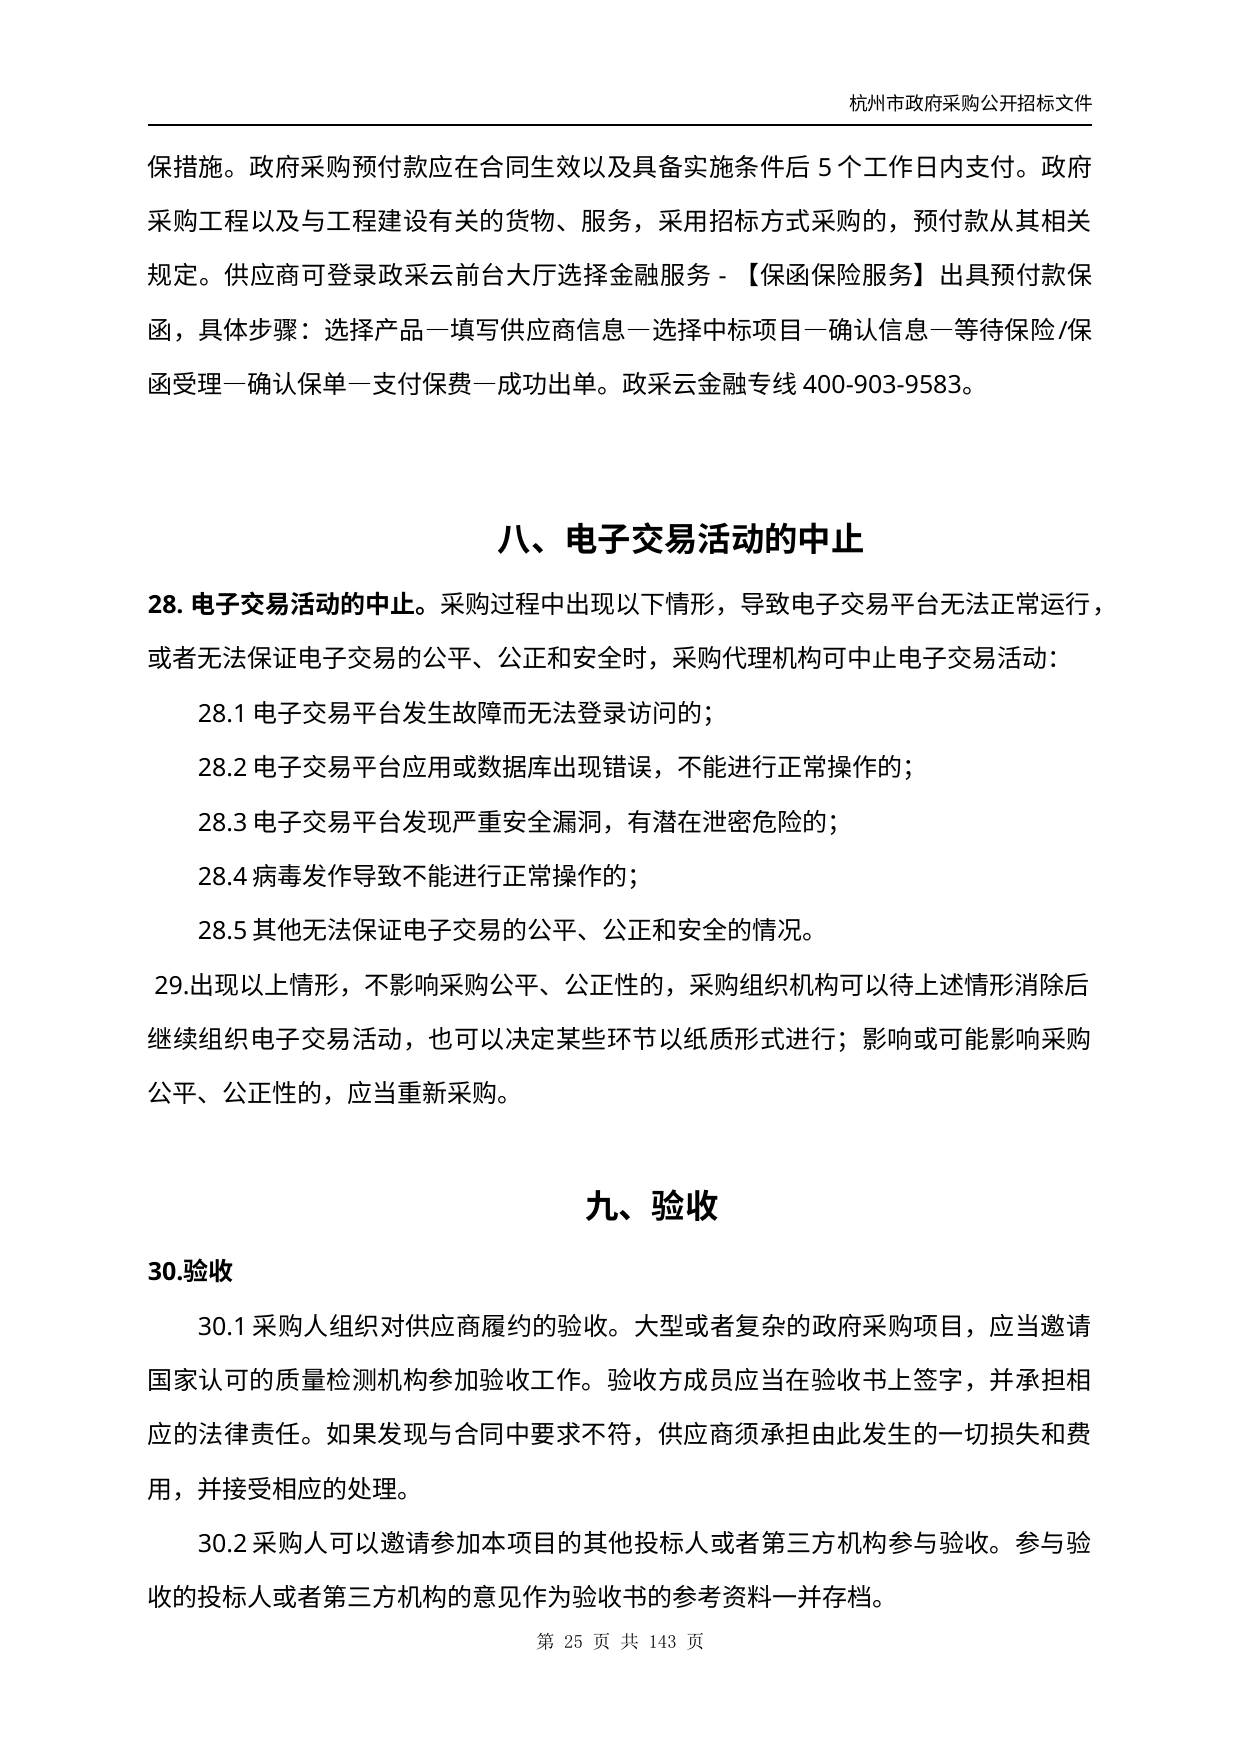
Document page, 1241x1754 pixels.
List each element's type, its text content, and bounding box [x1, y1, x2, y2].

text 28.4病毒发作导致不能进行正常操作的； [148, 856, 1092, 893]
text 28.5其他无法保证电子交易的公平、公正和安全的情况。 [148, 911, 1092, 947]
text 28.2电子交易平台应用或数据库出现错误，不能进行正常操作的； [148, 748, 1092, 784]
text 29.出现以上情形，不影响采购公平、公正性的，采购组织机构可以待上述情形消除后继续组织电子交易活动，也可以决定某些环节以纸质形式进行；影响或可能影响采购公平、公正性的，应当重新采购。 [148, 965, 1092, 1110]
text 九、验收 [160, 1179, 1092, 1228]
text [148, 147, 1092, 401]
text 30.1采购人组织对供应商履约的验收。大型或者复杂的政府采购项目，应当邀请国家认可的质量检测机构参加验收工作。验收方成员应当在验收书上签字，并承担相应的法律责任。如果发现与合同中要求不符，供应商须承担由此发生的一切损失和费用，并接受相应的处理。 [148, 1306, 1092, 1505]
text 28.3电子交易平台发现严重安全漏洞，有潜在泄密危险的； [148, 802, 1092, 838]
text 30.2采购人可以邀请参加本项目的其他投标人或者第三方机构参与验收。参与验收的投标人或者第三方机构的意见作为验收书的参考资料一并存档。 [148, 1523, 1092, 1614]
text 28. 电子交易活动的中止。采购过程中出现以下情形，导致电子交易平台无法正常运行，或者无法保证电子交易的公平、公正和安全时，采购代理机构可中止电子交易活动： [148, 584, 1092, 675]
text 28.1电子交易平台发生故障而无法登录访问的； [148, 693, 1092, 729]
text 八、电子交易活动的中止 [148, 512, 1092, 561]
text 30.验收 [148, 1252, 1092, 1288]
